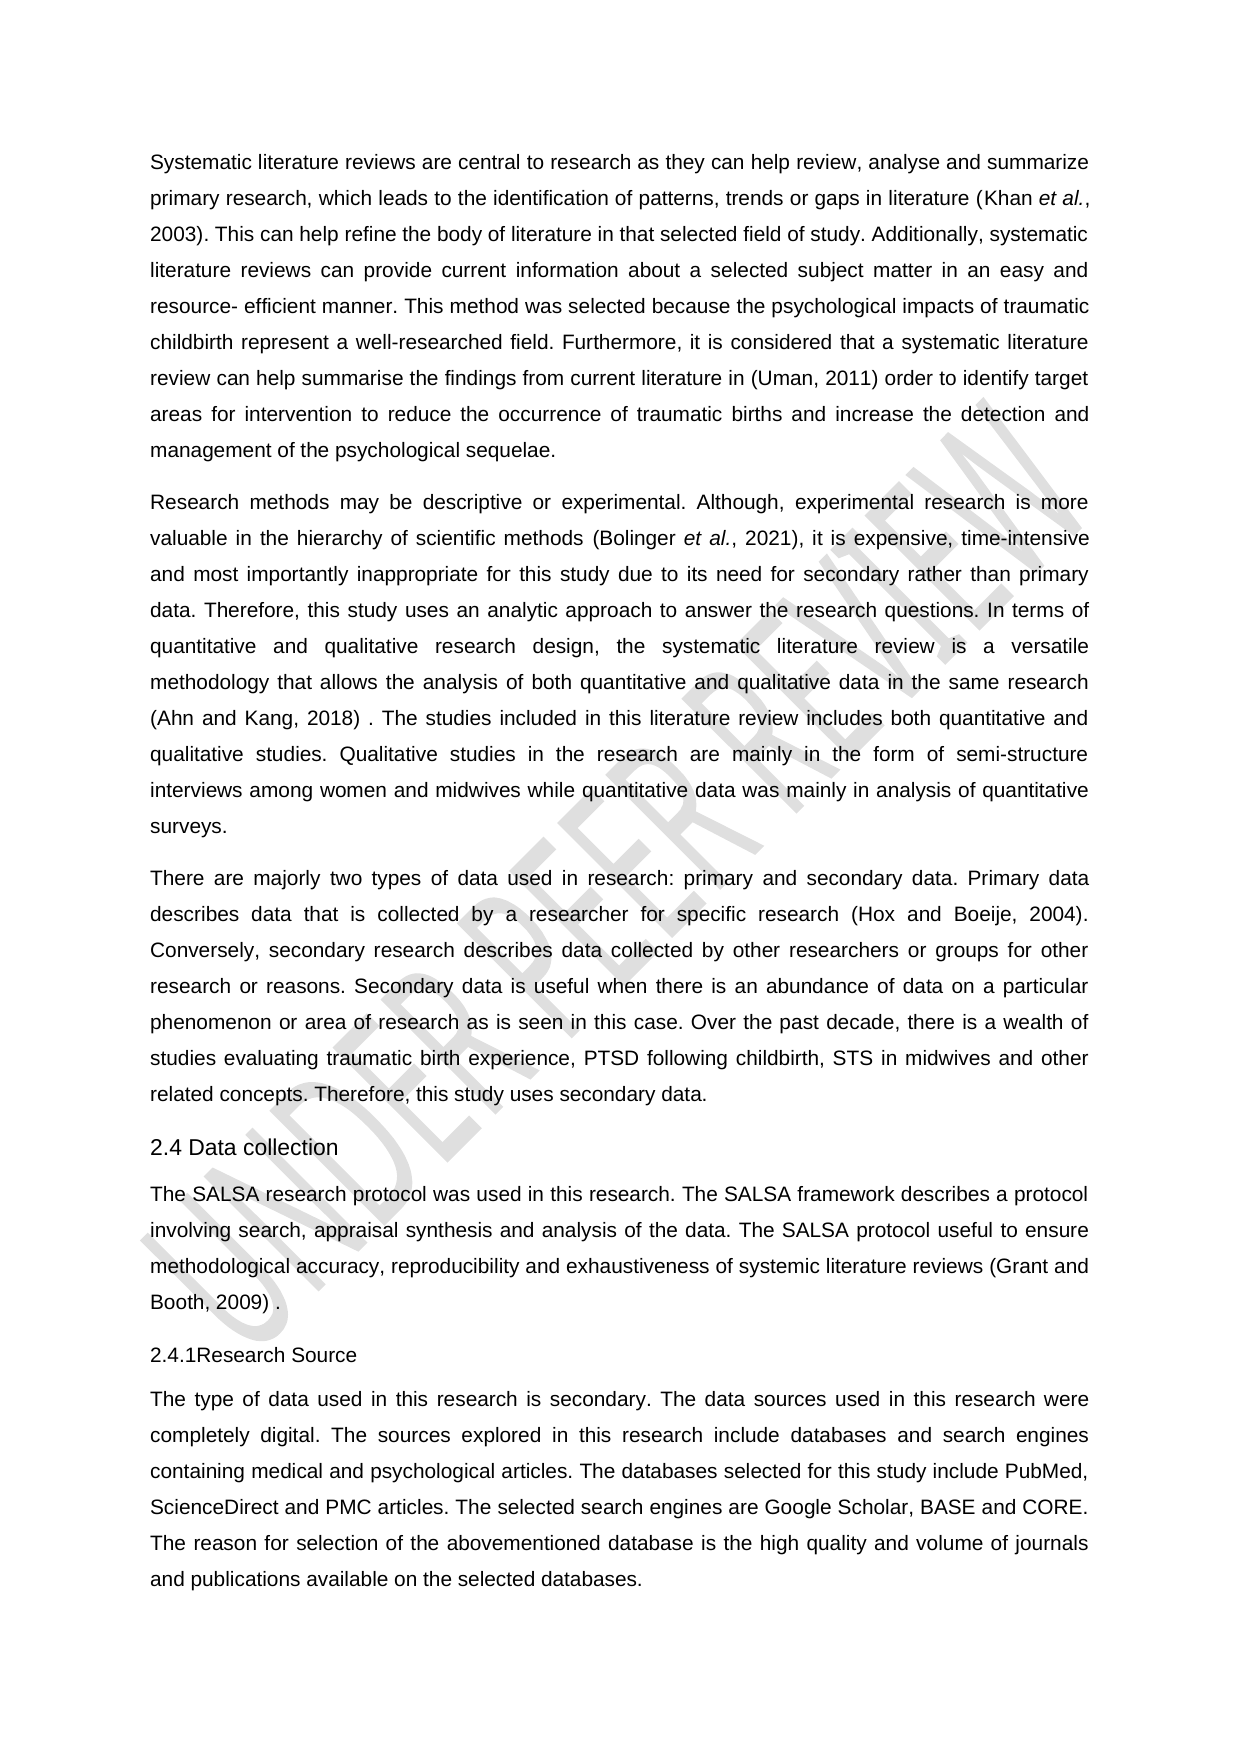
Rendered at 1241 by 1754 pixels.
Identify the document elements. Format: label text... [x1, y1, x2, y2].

text There are majorly two types of data used in research: primary and secondary data. Primary data describes data that is collected by a researcher for specific research (Hox and Boeije, 2004). Conversely, secondary research describes data collected by other researchers or groups for other research or reasons. Secondary data is useful when there is an abundance of data on a particular phenomenon or area of research as is seen in this case. Over the past decade, there is a wealth of studies evaluating traumatic birth experience, PTSD following childbirth, STS in midwives and other related concepts. Therefore, this study uses secondary data. [150, 866, 1090, 1106]
text The SALSA research protocol was used in this research. The SALSA framework describes a protocol involving search, appraisal synthesis and analysis of the data. The SALSA protocol useful to ensure methodological accuracy, reproducibility and exhaustiveness of systemic literature reviews (Grant and Booth, 2009) . [150, 1182, 1090, 1314]
subtitle 2.4.1Research Source [150, 1343, 1090, 1367]
subtitle 2.4 Data collection [150, 1134, 1090, 1161]
text The type of data used in this research is secondary. The data sources used in this research were completely digital. The sources explored in this research include databases and search engines containing medical and psychological articles. The databases selected for this study include PubMed, ScienceDirect and PMC articles. The selected search engines are Google Scholar, BASE and CORE. The reason for selection of the abovementioned database is the high quality and volume of journals and publications available on the selected databases. [150, 1387, 1090, 1591]
text Research methods may be descriptive or experimental. Although, experimental research is more valuable in the hierarchy of scientific methods (Bolinger et al., 2021), it is expensive, time-intensive and most importantly inappropriate for this study due to its need for secondary rather than primary data. Therefore, this study uses an analytic approach to answer the research questions. In terms of quantitative and qualitative research design, the systematic literature review is a versatile methodology that allows the analysis of both quantitative and qualitative data in the same research (Ahn and Kang, 2018) . The studies included in this literature review includes both quantitative and qualitative studies. Qualitative studies in the research are mainly in the form of semi-structure interviews among women and midwives while quantitative data was mainly in analysis of quantitative surveys. [150, 490, 1090, 837]
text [150, 150, 1090, 461]
